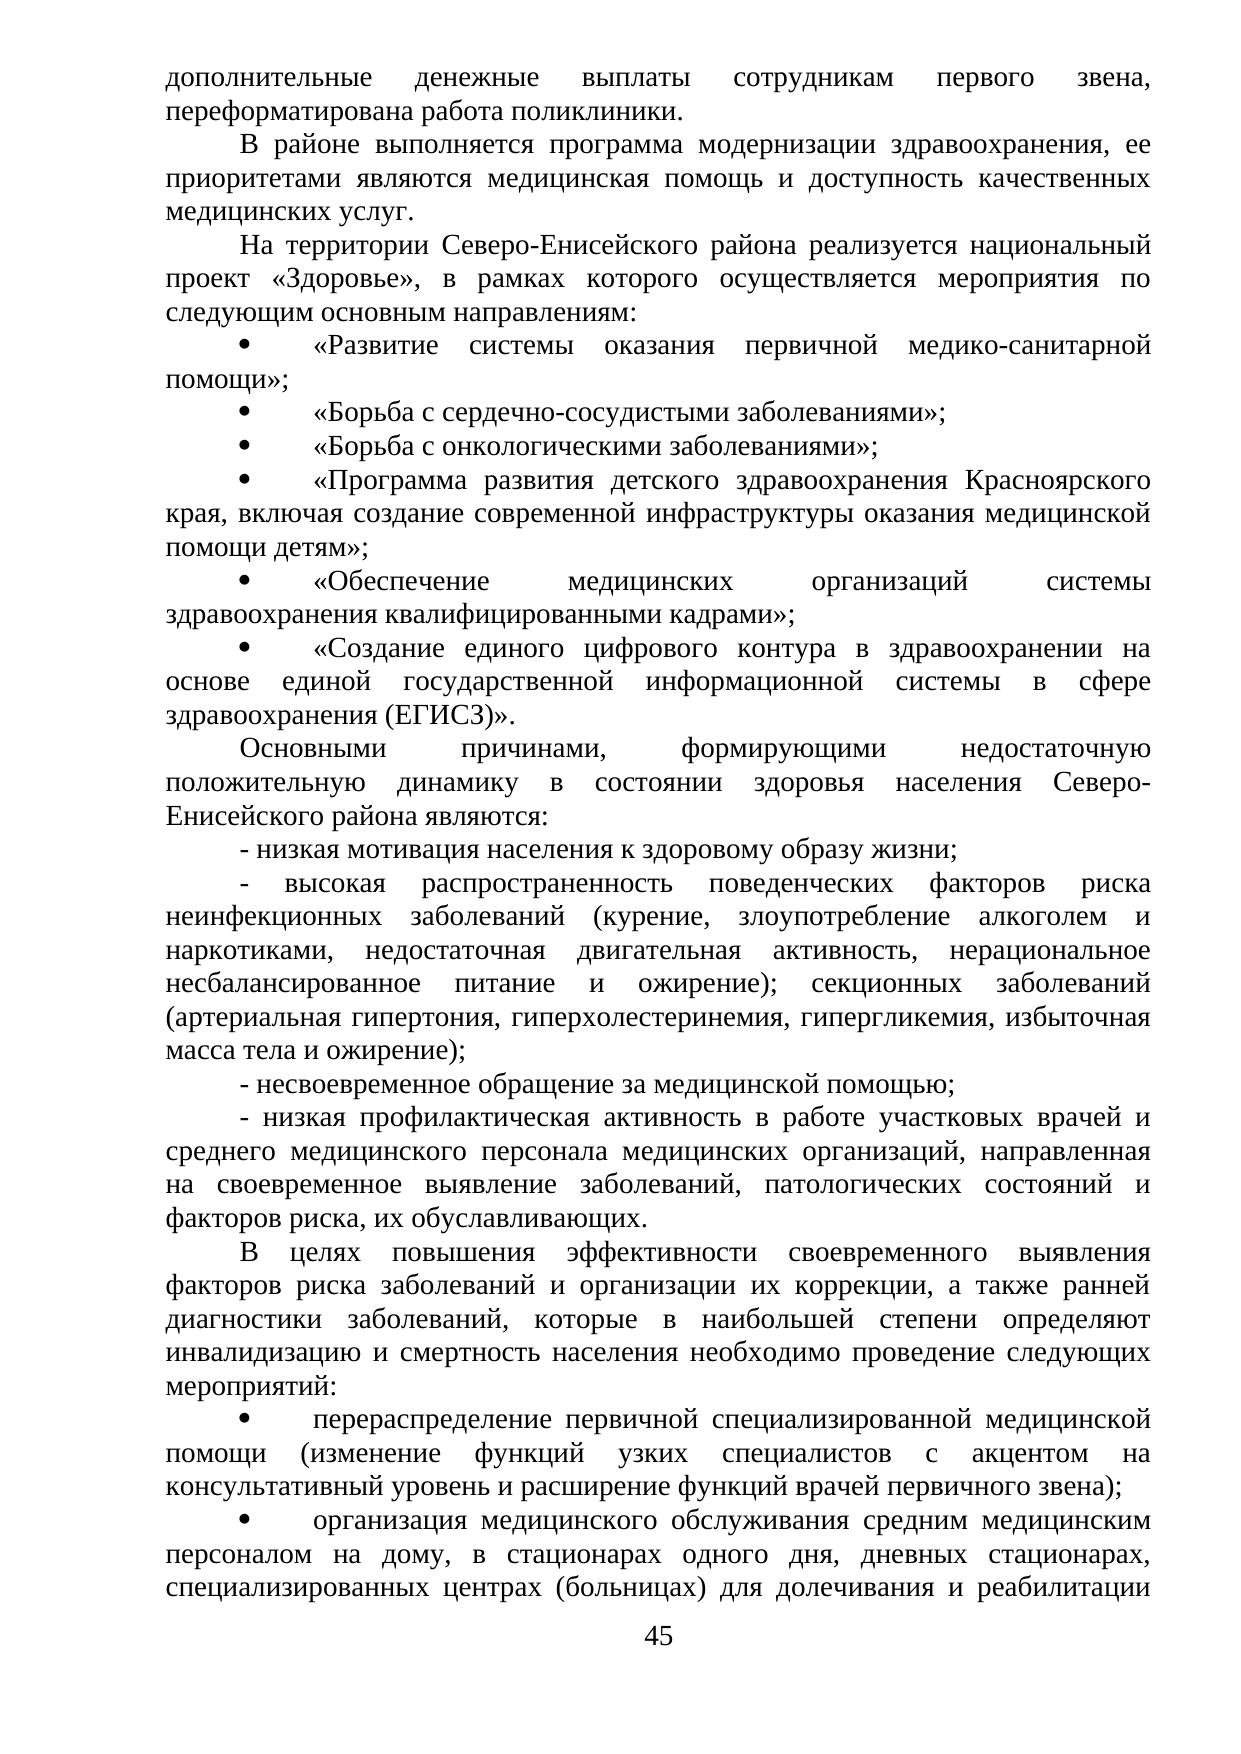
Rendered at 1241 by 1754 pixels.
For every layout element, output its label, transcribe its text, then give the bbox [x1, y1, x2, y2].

text - высокая распространенность поведенческих факторов риска неинфекционных заболеваний (курение, злоупотребление алкоголем и наркотиками, недостаточная двигательная активность, нерациональное несбалансированное питание и ожирение); секционных заболеваний (артериальная гипертония, гиперхолестеринемия, гипергликемия, избыточная масса тела и ожирение); [165, 865, 1152, 1066]
text На территории Северо-Енисейского района реализуется национальный проект «Здоровье», в рамках которого осуществляется мероприятия по следующим основным направлениям: [165, 227, 1152, 327]
list «Программа развития детского здравоохранения Красноярского края, включая создание современной инфраструктуры оказания медицинской помощи детям»; [165, 462, 1152, 563]
text Основными причинами, формирующими недостаточную положительную динамику в состоянии здоровья населения Северо-Енисейского района являются: [165, 731, 1152, 831]
list «Обеспечение медицинских организаций системы здравоохранения квалифицированными кадрами»; [165, 563, 1152, 630]
list «Создание единого цифрового контура в здравоохранении на основе единой государственной информационной системы в сфере здравоохранения (ЕГИСЗ)». [165, 630, 1152, 731]
text - несвоевременное обращение за медицинской помощью; [165, 1066, 1152, 1099]
text В районе выполняется программа модернизации здравоохранения, ее приоритетами являются медицинская помощь и доступность качественных медицинских услуг. [165, 126, 1152, 227]
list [165, 1502, 1152, 1603]
text - низкая мотивация населения к здоровому образу жизни; [165, 831, 1152, 865]
text - низкая профилактическая активность в работе участковых врачей и среднего медицинского персонала медицинских организаций, направленная на своевременное выявление заболеваний, патологических состояний и факторов риска, их обуславливающих. [165, 1099, 1152, 1234]
text В целях повышения эффективности своевременного выявления факторов риска заболеваний и организации их коррекции, а также ранней диагностики заболеваний, которые в наибольшей степени определяют инвалидизацию и смертность населения необходимо проведение следующих мероприятий: [165, 1234, 1152, 1401]
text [165, 59, 1152, 126]
list перераспределение первичной специализированной медицинской помощи (изменение функций узких специалистов с акцентом на консультативный уровень и расширение функций врачей первичного звена); [165, 1401, 1152, 1502]
list «Развитие системы оказания первичной медико-санитарной помощи»; [165, 327, 1152, 394]
list «Борьба с онкологическими заболеваниями»; [165, 428, 1152, 462]
list «Борьба с сердечно-сосудистыми заболеваниями»; [165, 394, 1152, 428]
